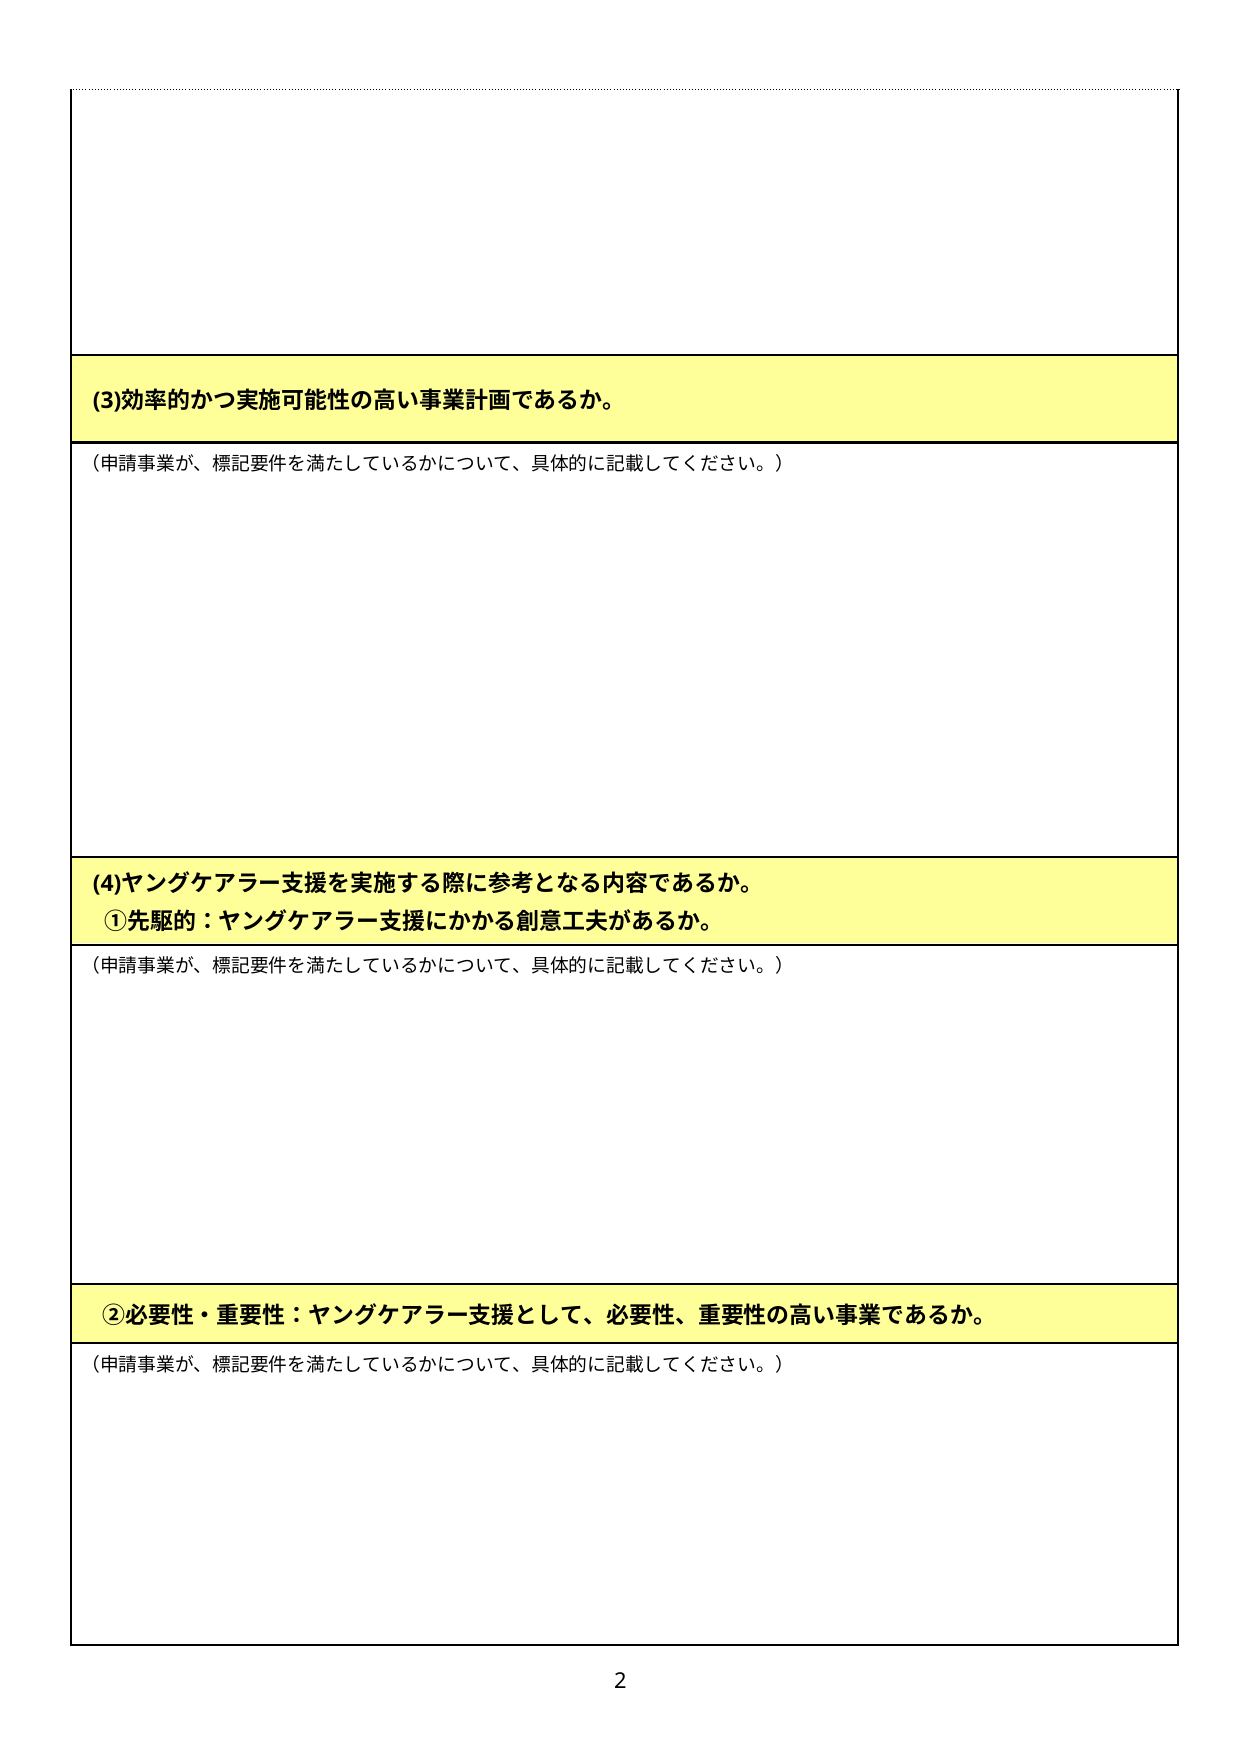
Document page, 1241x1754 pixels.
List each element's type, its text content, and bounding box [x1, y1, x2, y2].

table_cell ②必要性・重要性：ヤングケアラー支援として、必要性、重要性の高い事業であるか。 [72, 1285, 1177, 1342]
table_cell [72, 89, 1177, 354]
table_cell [72, 1344, 1177, 1644]
table_cell （申請事業が、標記要件を満たしているかについて、具体的に記載してください。） [72, 946, 1177, 1283]
table_cell (4)ヤングケアラー支援を実施する際に参考となる内容であるか。 ①先駆的：ヤングケアラー支援にかかる創意工夫があるか。 [72, 858, 1177, 943]
table_cell （申請事業が、標記要件を満たしているかについて、具体的に記載してください。） [72, 444, 1177, 856]
table_cell (3)効率的かつ実施可能性の高い事業計画であるか。 [72, 356, 1177, 441]
